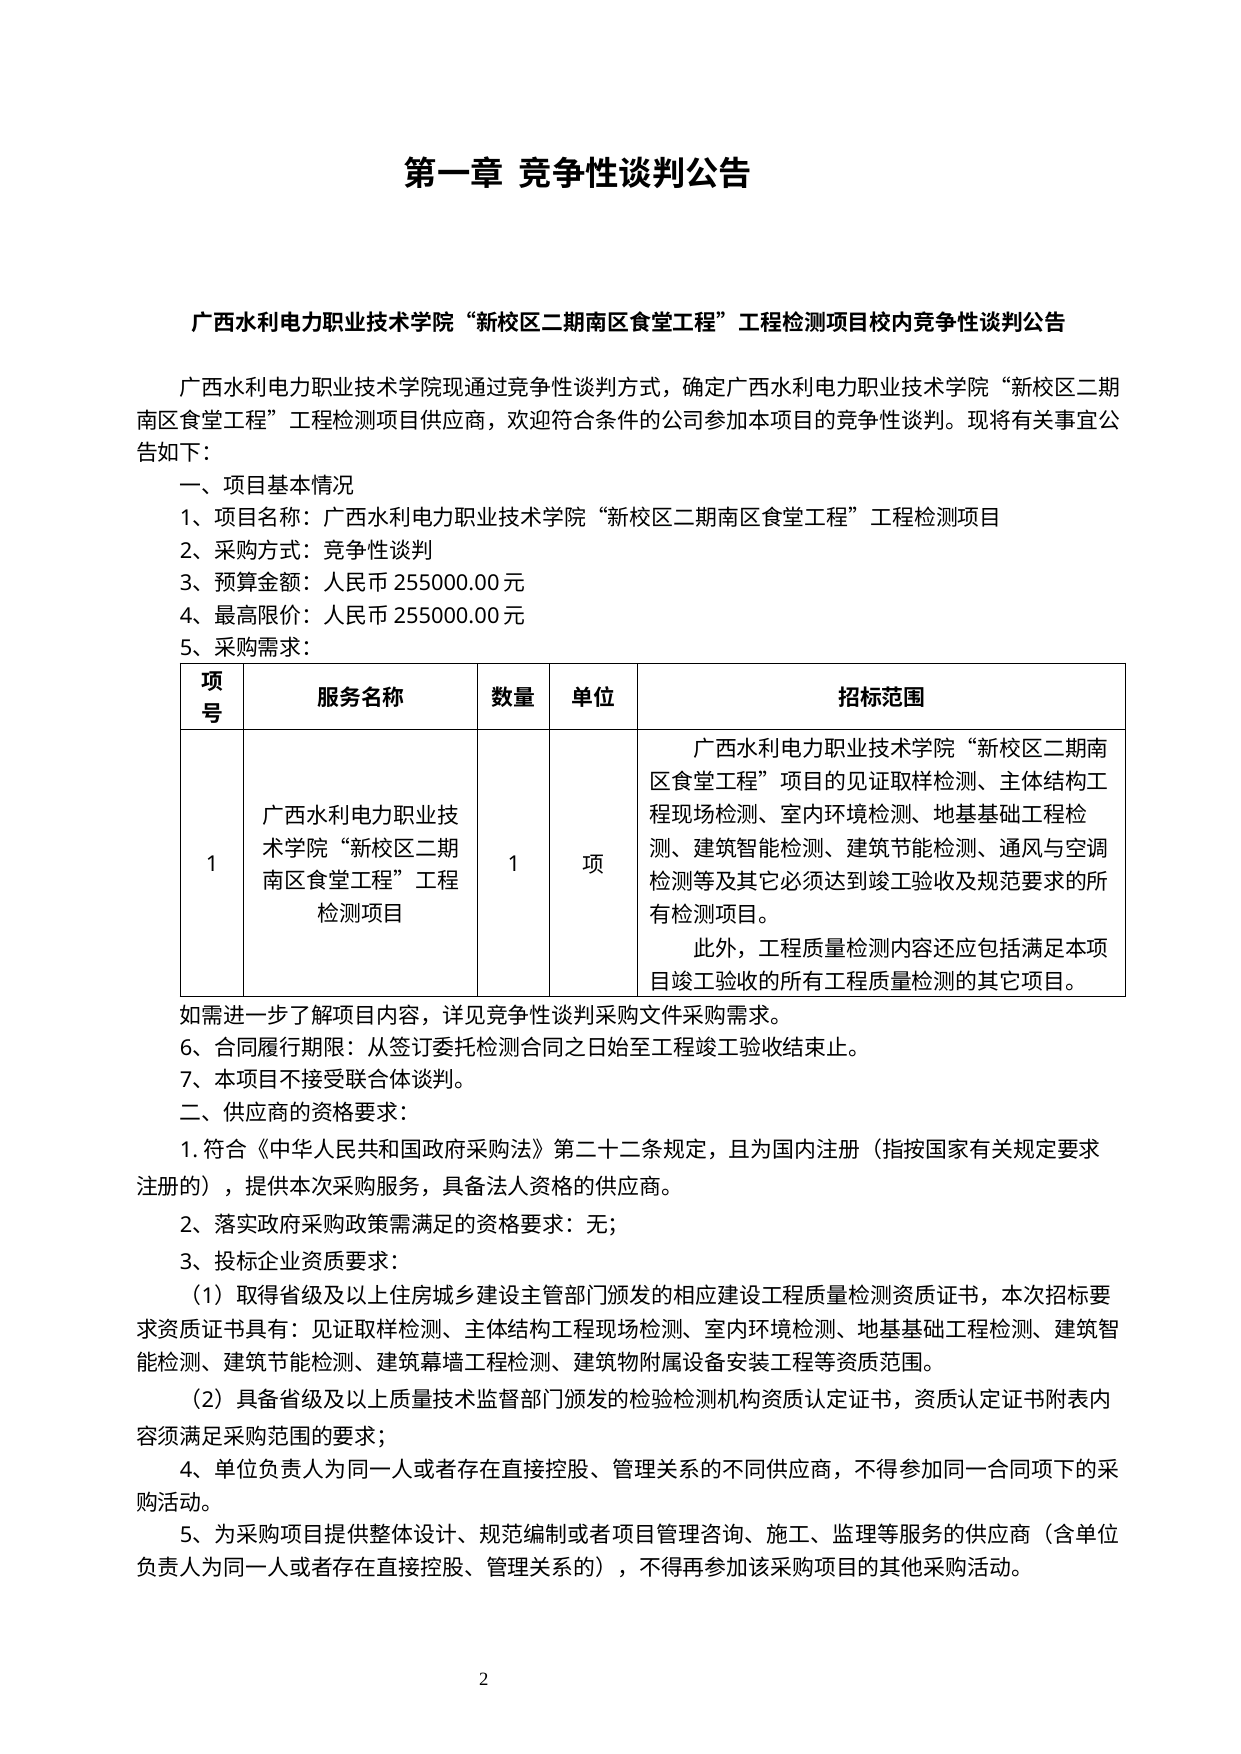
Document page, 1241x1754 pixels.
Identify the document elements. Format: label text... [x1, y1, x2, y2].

subtitle 一、项目基本情况 [136, 467, 1122, 500]
text 7、本项目不接受联合体谈判。 [136, 1062, 1122, 1095]
text 广西水利电力职业技术学院现通过竞争性谈判方式，确定广西水利电力职业技术学院“新校区二期南区食堂工程”工程检测项目供应商，欢迎符合条件的公司参加本项目的竞争性谈判。现将有关事宜公告如下： [136, 434, 1122, 467]
table_cell 广西水利电力职业技术学院“新校区二期南区食堂工程”工程检测项目 [244, 730, 477, 996]
table_cell 广西水利电力职业技术学院“新校区二期南区食堂工程”项目的见证取样检测、主体结构工程现场检测、室内环境检测、地基基础工程检测、建筑智能检测、建筑节能检测、通风与空调检测等及其它必须达到竣工验收及规范要求的所有检测项目。 此外，工程质量检测内容还应包括满足本项目竣工验收的所有工程质量检测的其它项目。 [638, 730, 1125, 996]
table_cell 项 [550, 730, 637, 996]
table_header 项号 [181, 664, 243, 728]
text 5、为采购项目提供整体设计、规范编制或者项目管理咨询、施工、监理等服务的供应商（含单位负责人为同一人或者存在直接控股、管理关系的），不得再参加该采购项目的其他采购活动。 [136, 1517, 1122, 1582]
text 2、采购方式：竞争性谈判 [136, 532, 1122, 565]
text 3、预算金额：人民币255000.00元 [136, 565, 1122, 597]
table_cell 1 [181, 730, 243, 996]
text 1. 符合《中华人民共和国政府采购法》第二十二条规定，且为国内注册（指按国家有关规定要求注册的），提供本次采购服务，具备法人资格的供应商。 [136, 1127, 1122, 1202]
table_header 服务名称 [244, 664, 477, 728]
text 3、投标企业资质要求： [136, 1240, 1122, 1277]
subtitle 第一章 竞争性谈判公告 [136, 138, 1122, 203]
table_header 招标范围 [638, 664, 1125, 728]
text 4、单位负责人为同一人或者存在直接控股、管理关系的不同供应商，不得参加同一合同项下的采购活动。 [136, 1452, 1122, 1517]
text 广西水利电力职业技术学院现通过竞争性谈判方式，确定广西水利电力职业技术学院“新校区二期南区食堂工程”工程检测项目供应商，欢迎符合条件的公司参加本项目的竞争性谈判。现将有关事宜公告如下： [136, 370, 1122, 403]
text （1）取得省级及以上住房城乡建设主管部门颁发的相应建设工程质量检测资质证书，本次招标要求资质证书具有：见证取样检测、主体结构工程现场检测、室内环境检测、地基基础工程检测、建筑智能检测、建筑节能检测、建筑幕墙工程检测、建筑物附属设备安装工程等资质范围。 [136, 1277, 1122, 1377]
table_cell 1 [478, 730, 549, 996]
table_header 数量 [478, 664, 549, 728]
text 1、项目名称：广西水利电力职业技术学院“新校区二期南区食堂工程”工程检测项目 [136, 500, 1122, 532]
subtitle 二、供应商的资格要求： [136, 1095, 1122, 1127]
text （2）具备省级及以上质量技术监督部门颁发的检验检测机构资质认定证书，资质认定证书附表内容须满足采购范围的要求； [136, 1377, 1122, 1452]
text 广西水利电力职业技术学院“新校区二期南区食堂工程”工程检测项目校内竞争性谈判公告 [136, 305, 1122, 337]
text 6、合同履行期限：从签订委托检测合同之日始至工程竣工验收结束止。 [136, 1030, 1122, 1062]
table_header 单位 [550, 664, 637, 728]
text 如需进一步了解项目内容，详见竞争性谈判采购文件采购需求。 [136, 997, 1122, 1030]
text 4、最高限价：人民币255000.00元 [136, 597, 1122, 630]
text 2、落实政府采购政策需满足的资格要求：无； [136, 1202, 1122, 1240]
text 5、采购需求： [136, 630, 1122, 662]
